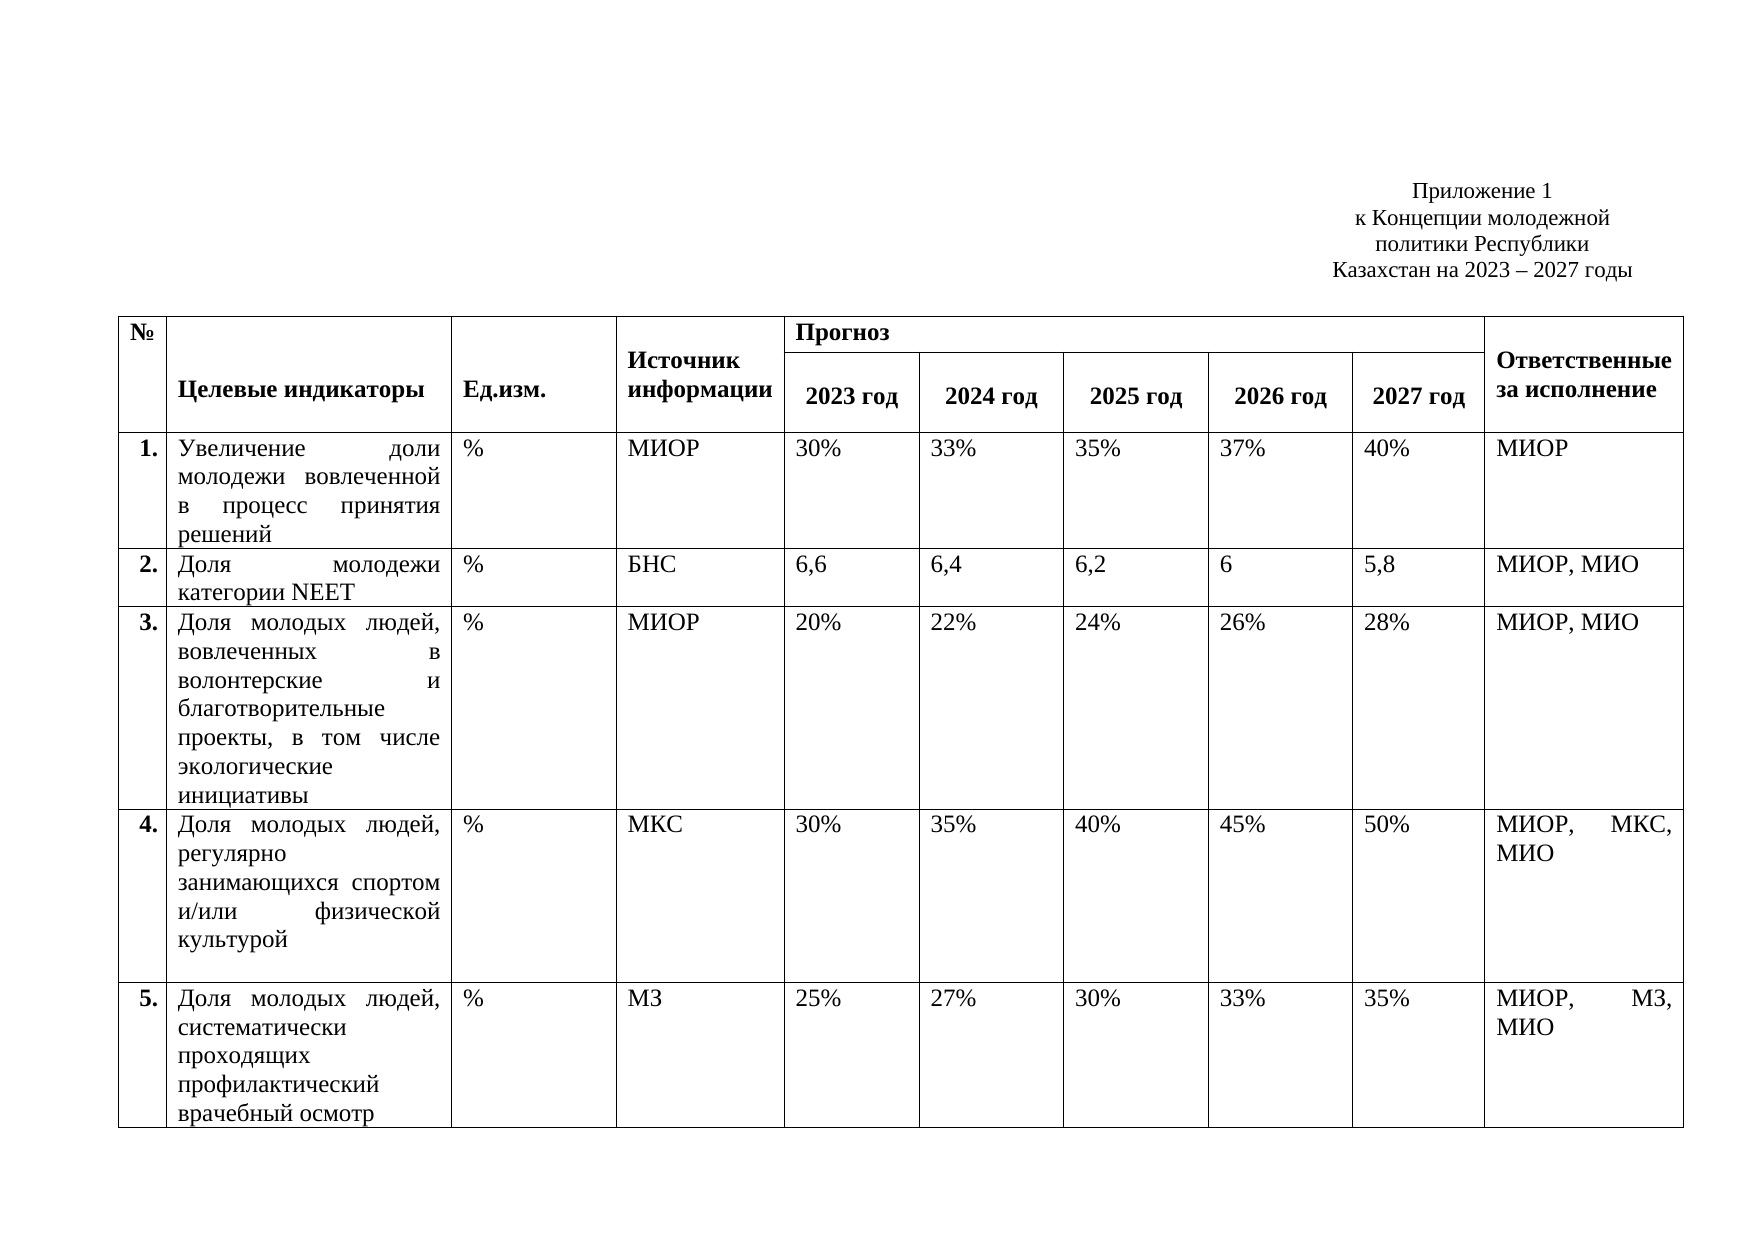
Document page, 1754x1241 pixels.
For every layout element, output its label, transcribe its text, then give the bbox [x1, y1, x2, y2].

table_cell 2024 год [920, 353, 1063, 432]
table_cell 27% [920, 983, 1063, 1127]
text Казахстан на 2023 – 2027 годы [118, 256, 1636, 283]
table_cell 24% [1064, 607, 1208, 808]
table_cell [119, 810, 166, 982]
table_header Прогноз [785, 317, 1484, 352]
table_cell 33% [920, 433, 1063, 548]
table_cell МКС [617, 810, 784, 982]
table_cell [119, 607, 166, 808]
table_cell 25% [785, 983, 919, 1127]
table_cell 6,4 [920, 549, 1063, 606]
table_cell 30% [785, 433, 919, 548]
text политики Республики [118, 230, 1636, 256]
table_cell 5,8 [1353, 549, 1484, 606]
table_cell % [452, 549, 616, 606]
table_cell МИОР [1485, 433, 1683, 548]
table_cell 35% [1064, 433, 1208, 548]
table_cell % [452, 810, 616, 982]
table_cell 50% [1353, 810, 1484, 982]
table_cell 6 [1209, 549, 1352, 606]
table_cell 2026 год [1209, 353, 1352, 432]
table_cell 22% [920, 607, 1063, 808]
table_cell 30% [785, 810, 919, 982]
table_cell 40% [1064, 810, 1208, 982]
table_cell 37% [1209, 433, 1352, 548]
table_cell Доля молодых людей, регулярно занимающихся спортом и/или физической культурой [167, 810, 451, 982]
table_header Ответственные за исполнение [1485, 317, 1683, 432]
table_cell % [452, 433, 616, 548]
table_cell МИОР, МИО [1485, 549, 1683, 606]
table_cell 6,6 [785, 549, 919, 606]
table_cell [119, 433, 166, 548]
table_cell 2025 год [1064, 353, 1208, 432]
table_cell 2023 год [785, 353, 919, 432]
table_cell 28% [1353, 607, 1484, 808]
table_cell МИОР [617, 607, 784, 808]
table_cell 30% [1064, 983, 1208, 1127]
table_header Ед.изм. [452, 317, 616, 432]
table_cell БНС [617, 549, 784, 606]
table_cell Доля молодых людей, вовлеченных в волонтерские и благотворительные проекты, в том числе экологические инициативы [167, 607, 451, 808]
table_header № [119, 317, 166, 432]
table_cell 40% [1353, 433, 1484, 548]
table_cell МИОР, МИО [1485, 607, 1683, 808]
table_cell [119, 983, 166, 1127]
table_cell % [452, 983, 616, 1127]
table_cell Увеличение доли молодежи вовлеченной в процесс принятия решений [167, 433, 451, 548]
table_cell Доля молодых людей, систематически проходящих профилактический врачебный осмотр [167, 983, 451, 1127]
table_cell Доля молодежи категории NEET [167, 549, 451, 606]
table_cell % [452, 607, 616, 808]
table_cell 45% [1209, 810, 1352, 982]
text Приложение 1 [118, 177, 1636, 203]
table_cell 6,2 [1064, 549, 1208, 606]
table_cell МИОР, МЗ, МИО [1485, 983, 1683, 1127]
table_cell 26% [1209, 607, 1352, 808]
table_cell МЗ [617, 983, 784, 1127]
text к Концепции молодежной [118, 203, 1636, 230]
table_cell 35% [1353, 983, 1484, 1127]
table_header Целевые индикаторы [167, 317, 451, 432]
table_cell 35% [920, 810, 1063, 982]
table_cell [119, 549, 166, 606]
table_cell МИОР [617, 433, 784, 548]
table_cell 33% [1209, 983, 1352, 1127]
table_cell 2027 год [1353, 353, 1484, 432]
table_cell МИОР, МКС, МИО [1485, 810, 1683, 982]
table_cell 20% [785, 607, 919, 808]
table_header Источник информации [617, 317, 784, 432]
